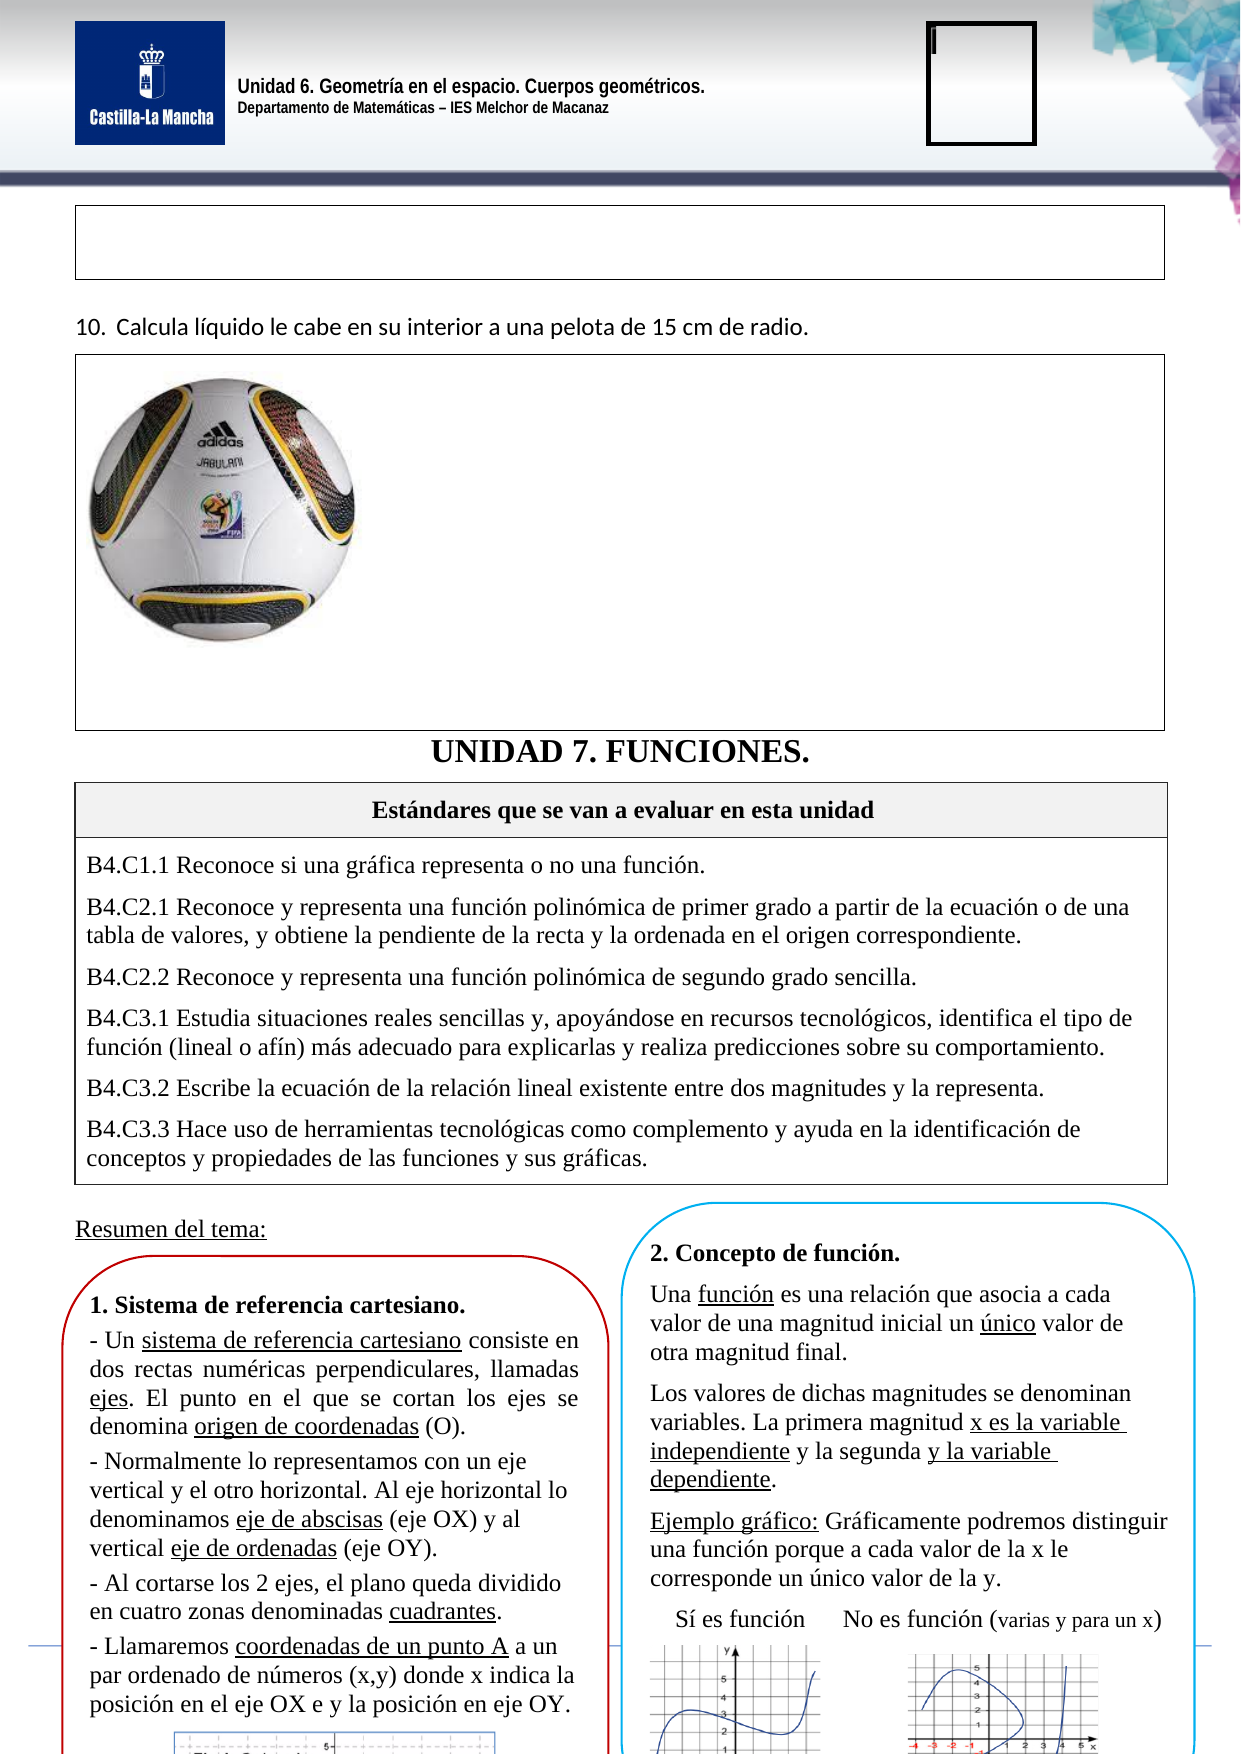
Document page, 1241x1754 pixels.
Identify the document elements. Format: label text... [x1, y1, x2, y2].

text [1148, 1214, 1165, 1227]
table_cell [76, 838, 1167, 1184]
picture [649, 1645, 821, 1754]
picture [166, 1723, 503, 1754]
picture [0, 0, 1241, 269]
text Resumen del tema: [75, 1214, 668, 1243]
text UNIDAD 7. FUNCIONES. [75, 731, 1165, 769]
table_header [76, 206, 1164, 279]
picture [907, 1654, 1099, 1754]
list Calcula líquido le cabe en su interior a una pelota de 15 cm de radio. [75, 311, 1165, 341]
picture [86, 371, 363, 649]
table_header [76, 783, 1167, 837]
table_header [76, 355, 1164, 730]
